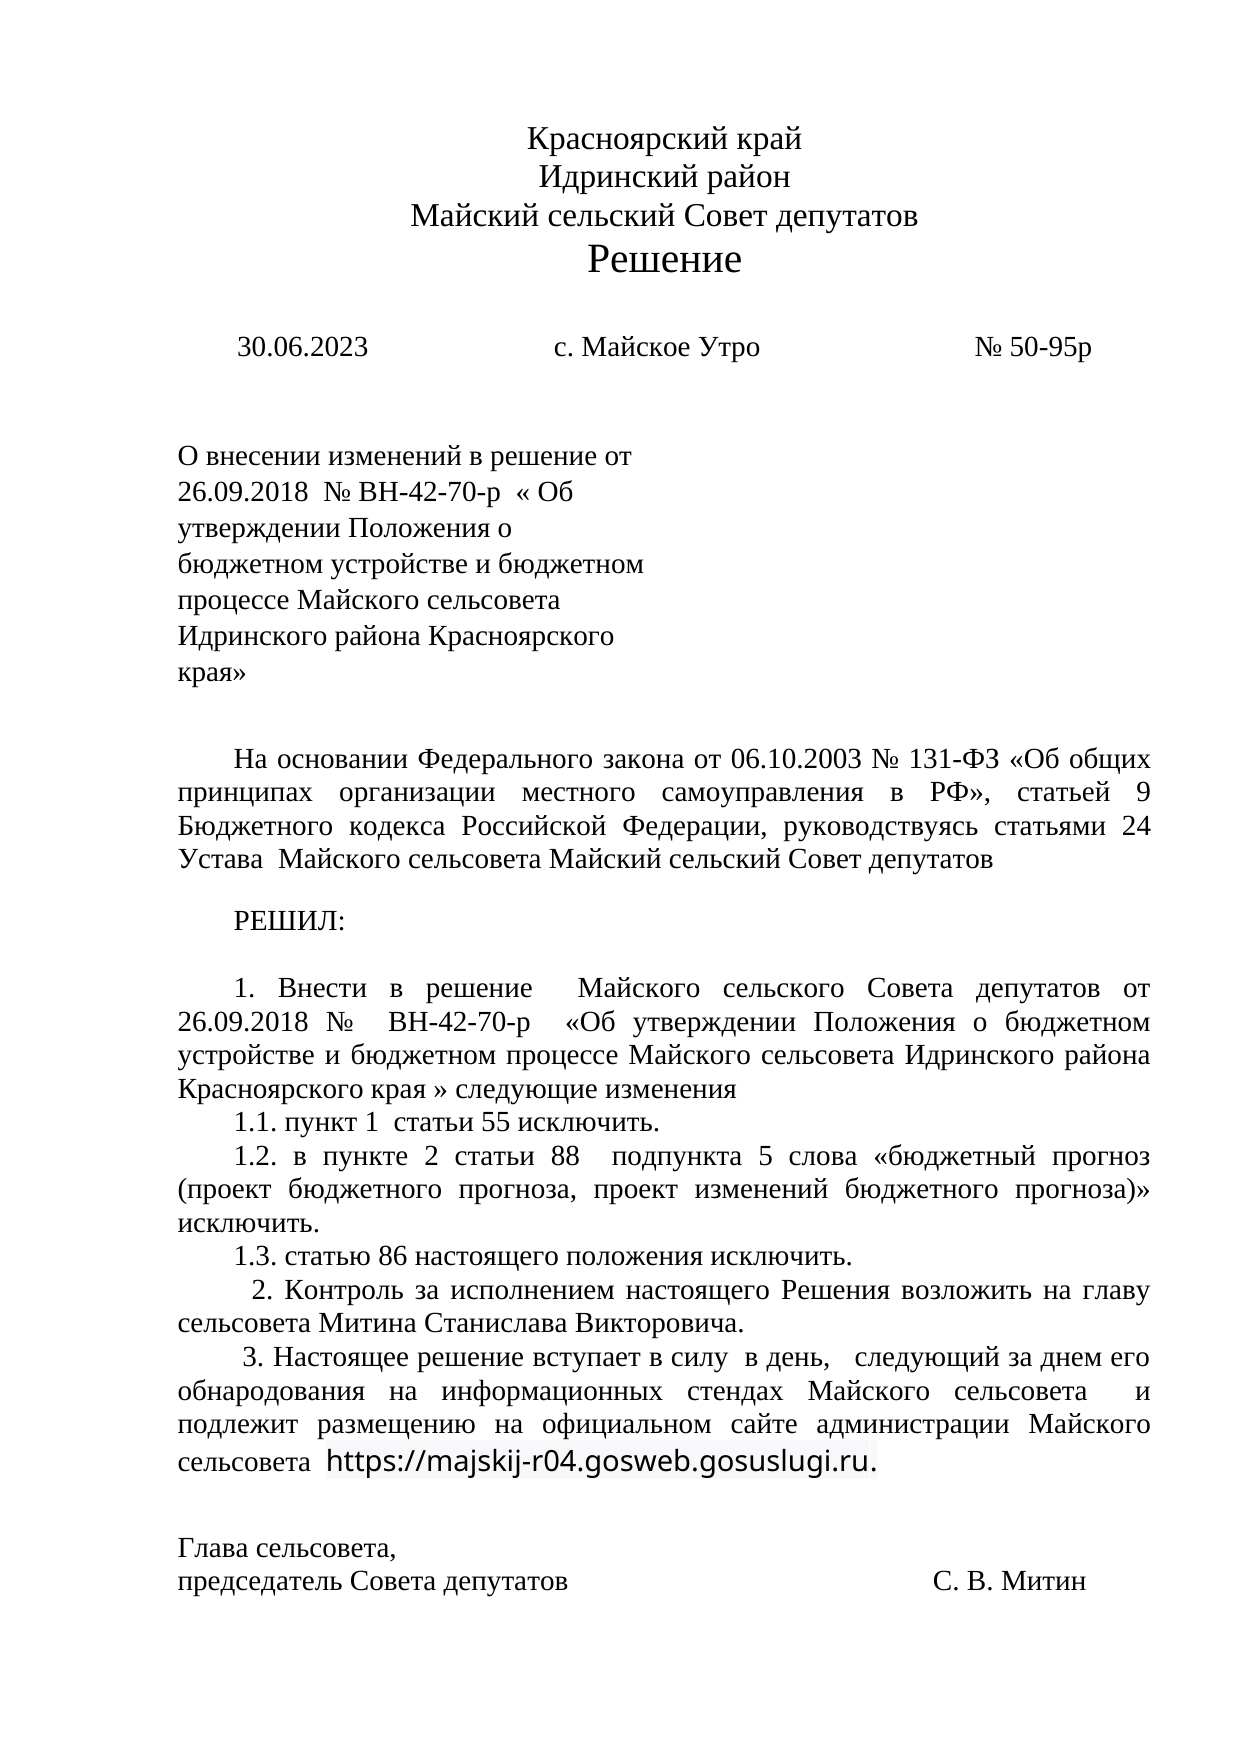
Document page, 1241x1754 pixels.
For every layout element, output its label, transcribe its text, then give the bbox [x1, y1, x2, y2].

text О внесении изменений в решение от 26.09.2018 № ВН-42-70-р « Об утверждении Положения о бюджетном устройстве и бюджетном процессе Майского сельсовета Идринского района Красноярского края» [177, 438, 650, 688]
text 1.3. статью 86 настоящего положения исключить. [177, 1238, 1152, 1272]
text Красноярский край [177, 118, 1152, 156]
text Глава сельсовета, [177, 1530, 1152, 1563]
text 1. Внести в решение Майского сельского Совета депутатов от 26.09.2018 № ВН-42-70-р «Об утверждении Положения о бюджетном устройстве и бюджетном процессе Майского сельсовета Идринского района Красноярского края » следующие изменения [177, 970, 1152, 1104]
text Идринский район [177, 156, 1152, 195]
text 2. Контроль за исполнением настоящего Решения возложить на главу сельсовета Митина Станислава Викторовича. [177, 1272, 1152, 1339]
text Майский сельский Совет депутатов [177, 195, 1152, 233]
text РЕШИЛ: [177, 903, 1152, 937]
text 30.06.2023 с. Майское Утро № 50-95р [177, 329, 1152, 362]
text 1.1. пункт 1 статьи 55 исключить. [177, 1104, 1152, 1138]
text 3. Настоящее решение вступает в силу в день, следующий за днем его обнародования на информационных стендах Майского сельсовета и подлежит размещению на официальном сайте администрации Майского сельсовета https://majskij-r04.gosweb.gosuslugi.ru. [177, 1339, 1152, 1479]
text Решение [177, 233, 1152, 281]
text 1.2. в пункте 2 статьи 88 подпункта 5 слова «бюджетный прогноз (проект бюджетного прогноза, проект изменений бюджетного прогноза)» исключить. [177, 1138, 1152, 1238]
text председатель Совета депутатов С. В. Митин [177, 1563, 1152, 1597]
text На основании Федерального закона от 06.10.2003 № 131-ФЗ «Об общих принципах организации местного самоуправления в РФ», статьей 9 Бюджетного кодекса Российской Федерации, руководствуясь статьями 24 Устава Майского сельсовета Майский сельский Совет депутатов [177, 741, 1152, 875]
